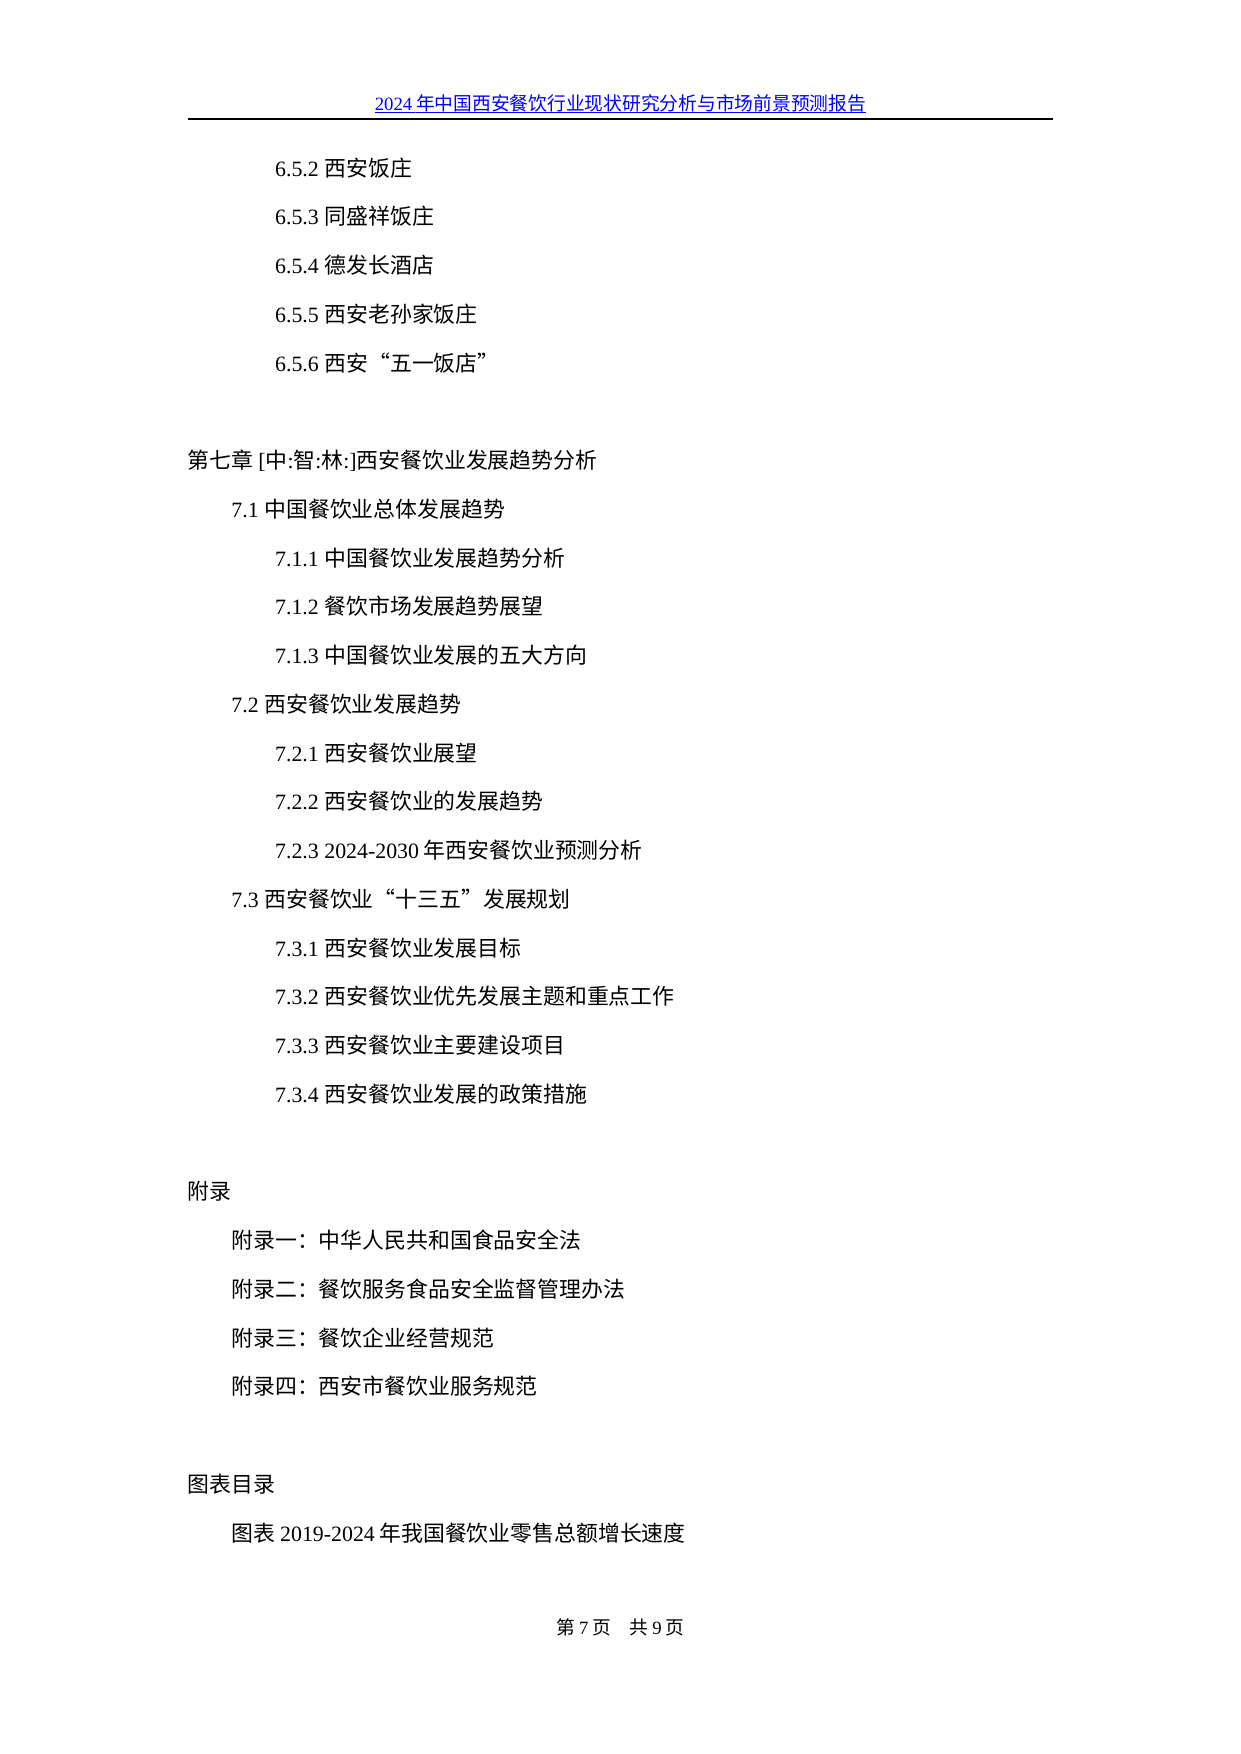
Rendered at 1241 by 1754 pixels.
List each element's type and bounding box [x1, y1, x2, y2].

text [187, 150, 1053, 1548]
